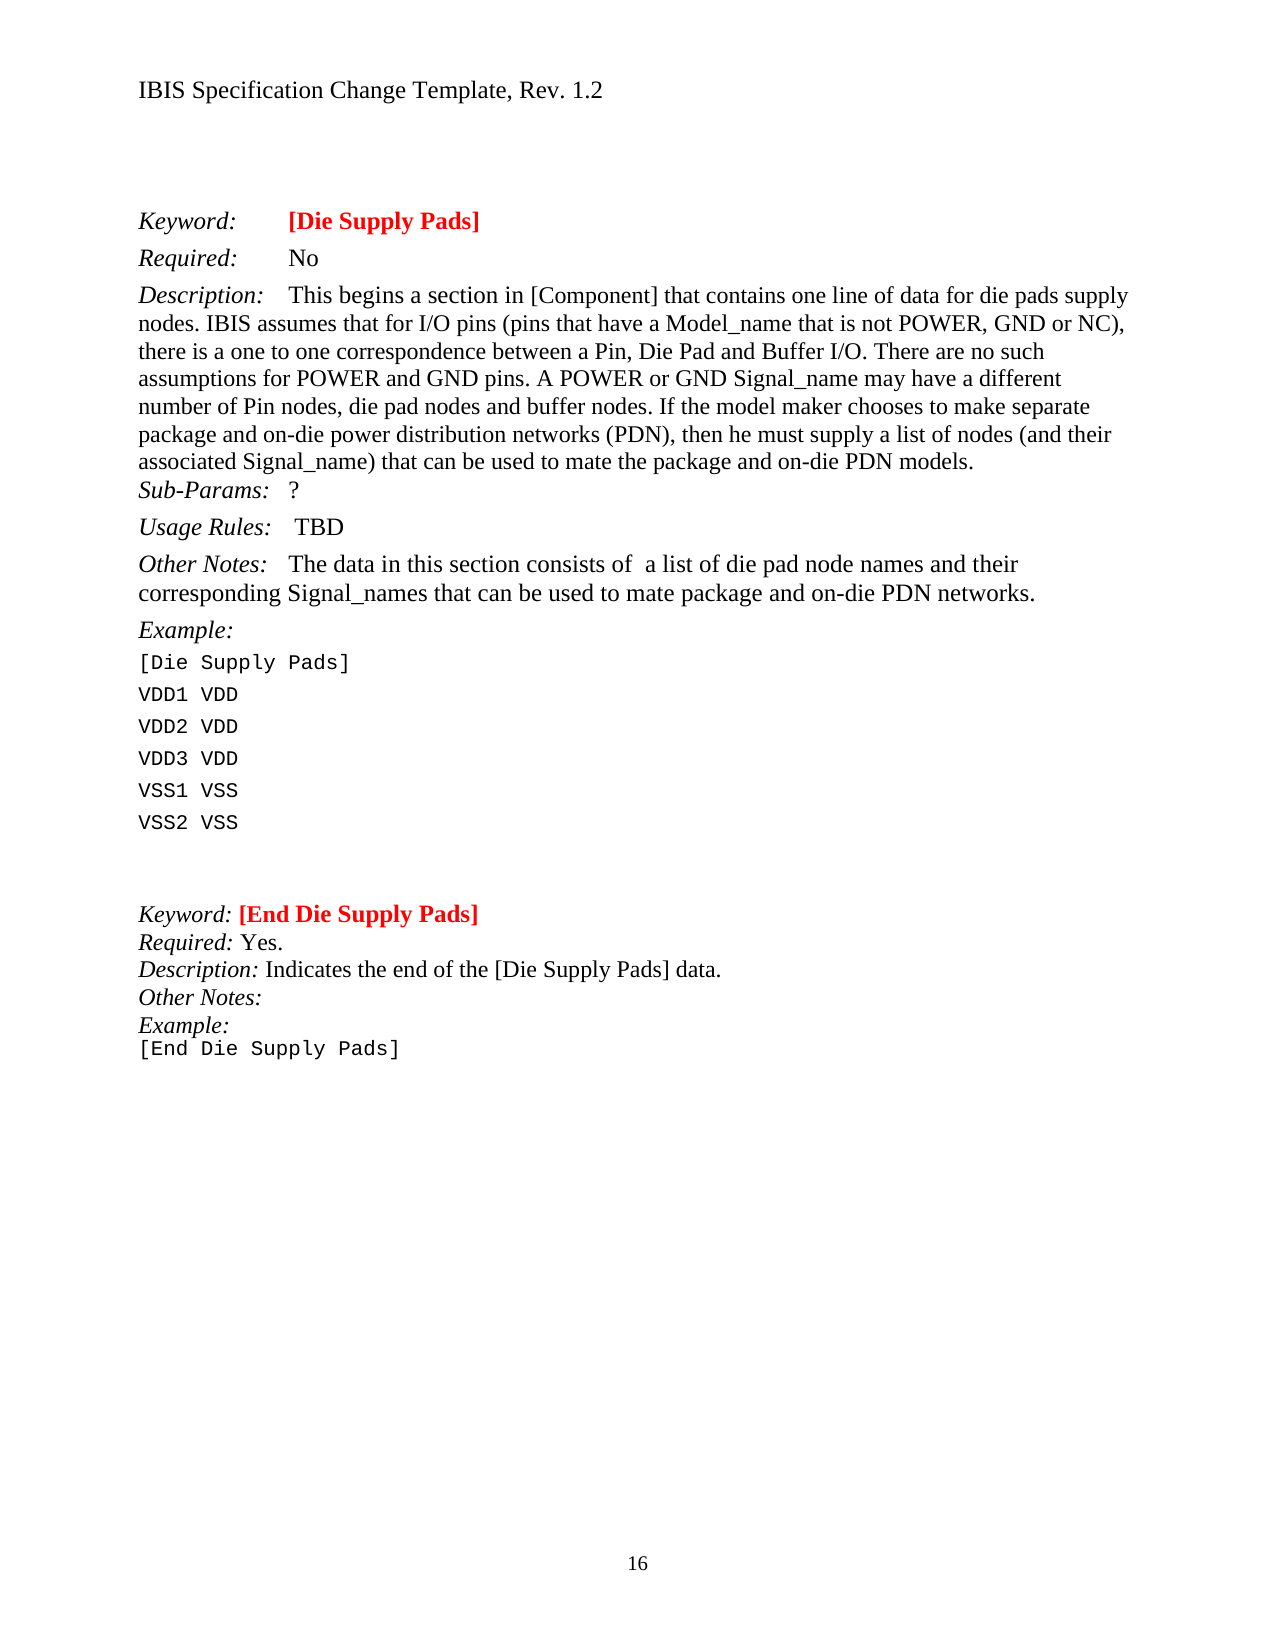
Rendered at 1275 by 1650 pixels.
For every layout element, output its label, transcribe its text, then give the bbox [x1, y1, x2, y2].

text Usage Rules: TBD [138, 512, 1137, 541]
text Other Notes: [138, 983, 1137, 1011]
text Required: No [138, 243, 1137, 272]
text Required: Yes. [138, 928, 1137, 955]
text Sub-Params: ? [138, 475, 1137, 504]
text Description: Indicates the end of the [Die Supply Pads] data. [138, 955, 1137, 983]
text Example: [138, 1011, 1137, 1038]
text Keyword: [End Die Supply Pads] [138, 899, 1137, 928]
text Description: This begins a section in [Component] that contains one line of data for die pads supply nodes. IBIS assumes that for I/O pins (pins that have a Model_name that is not POWER, GND or NC), there is a one to one correspondence between a Pin, Die Pad and Buffer I/O. There are no such assumptions for POWER and GND pins. A POWER or GND Signal_name may have a different number of Pin nodes, die pad nodes and buffer nodes. If the model maker chooses to make separate package and on-die power distribution networks (PDN), then he must supply a list of nodes (and their associated Signal_name) that can be used to mate the package and on-die PDN models. [138, 281, 1137, 475]
text Keyword: [Die Supply Pads] [138, 206, 1137, 235]
text VDD3 VDD [138, 748, 1137, 772]
text [Die Supply Pads] [138, 652, 1137, 676]
text [End Die Supply Pads] [138, 1038, 1137, 1062]
text VDD2 VDD [138, 716, 1137, 739]
text Other Notes: The data in this section consists of a list of die pad node names and their corresponding Signal_names that can be used to mate package and on-die PDN networks. [138, 549, 1137, 607]
text VSS1 VSS [138, 780, 1137, 803]
text VSS2 VSS [138, 812, 1137, 836]
text VDD1 VDD [138, 684, 1137, 708]
text Example: [138, 615, 1137, 644]
